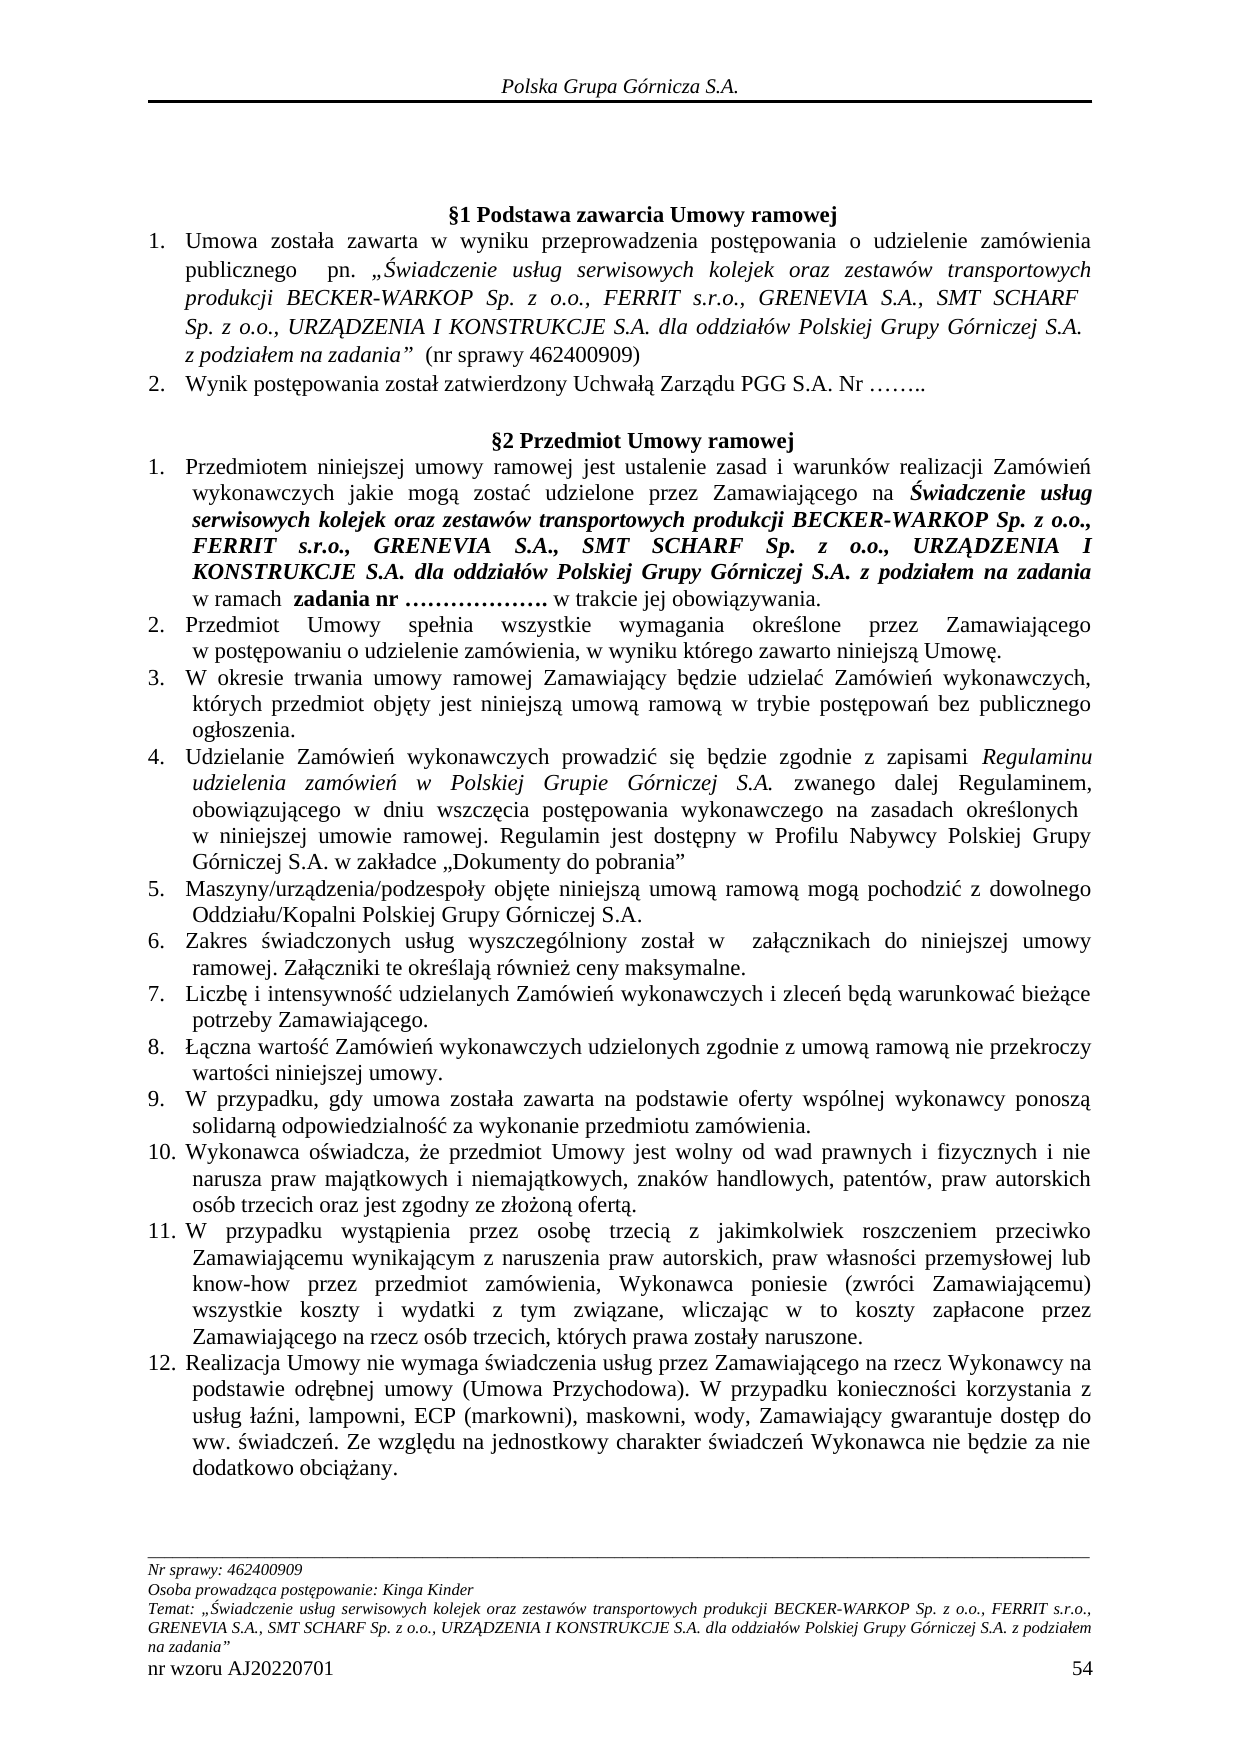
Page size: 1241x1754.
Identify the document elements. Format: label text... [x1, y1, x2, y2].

list Udzielanie Zamówień wykonawczych prowadzić się będzie zgodnie z zapisami Regulaminu udzielenia zamówień w Polskiej Grupie Górniczej S.A. zwanego dalej Regulaminem, obowiązującego w dniu wszczęcia postępowania wykonawczego na zasadach określonych w niniejszej umowie ramowej. Regulamin jest dostępny w Profilu Nabywcy Polskiej Grupy Górniczej S.A. w zakładce „Dokumenty do pobrania” [148, 743, 1092, 875]
list Zakres świadczonych usług wyszczególniony został w załącznikach do niniejszej umowy ramowej. Załączniki te określają również ceny maksymalne. [148, 927, 1092, 980]
list Liczbę i intensywność udzielanych Zamówień wykonawczych i zleceń będą warunkować bieżące potrzeby Zamawiającego. [148, 980, 1092, 1033]
list W przypadku, gdy umowa została zawarta na podstawie oferty wspólnej wykonawcy ponoszą solidarną odpowiedzialność za wykonanie przedmiotu zamówienia. [148, 1086, 1092, 1138]
list W okresie trwania umowy ramowej Zamawiający będzie udzielać Zamówień wykonawczych, których przedmiot objęty jest niniejszą umową ramową w trybie postępowań bez publicznego ogłoszenia. [148, 664, 1092, 743]
list Przedmiotem niniejszej umowy ramowej jest ustalenie zasad i warunków realizacji Zamówień wykonawczych jakie mogą zostać udzielone przez Zamawiającego na Świadczenie usług serwisowych kolejek oraz zestawów transportowych produkcji BECKER-WARKOP Sp. z o.o., FERRIT s.r.o., GRENEVIA S.A., SMT SCHARF Sp. z o.o., URZĄDZENIA I KONSTRUKCJE S.A. dla oddziałów Polskiej Grupy Górniczej S.A. z podziałem na zadania w ramach zadania nr ………………. w trakcie jej obowiązywania. [148, 453, 1092, 611]
list Wynik postępowania został zatwierdzony Uchwałą Zarządu PGG S.A. Nr …….. [148, 370, 1092, 396]
list Przedmiot Umowy spełnia wszystkie wymagania określone przez Zamawiającego w postępowaniu o udzielenie zamówienia, w wyniku którego zawarto niniejszą Umowę. [148, 611, 1092, 664]
list Umowa została zawarta w wyniku przeprowadzenia postępowania o udzielenie zamówienia publicznego pn. „Świadczenie usług serwisowych kolejek oraz zestawów transportowych produkcji BECKER-WARKOP Sp. z o.o., FERRIT s.r.o., GRENEVIA S.A., SMT SCHARF Sp. z o.o., URZĄDZENIA I KONSTRUKCJE S.A. dla oddziałów Polskiej Grupy Górniczej S.A. z podziałem na zadania” (nr sprawy 462400909) [148, 228, 1092, 368]
list Łączna wartość Zamówień wykonawczych udzielonych zgodnie z umową ramową nie przekroczy wartości niniejszej umowy. [148, 1033, 1092, 1086]
subtitle §2 Przedmiot Umowy ramowej [193, 427, 1092, 453]
list Wykonawca oświadcza, że przedmiot Umowy jest wolny od wad prawnych i fizycznych i nie narusza praw majątkowych i niemajątkowych, znaków handlowych, patentów, praw autorskich osób trzecich oraz jest zgodny ze złożoną ofertą. [148, 1138, 1092, 1217]
list Maszyny/urządzenia/podzespoły objęte niniejszą umową ramową mogą pochodzić z dowolnego Oddziału/Kopalni Polskiej Grupy Górniczej S.A. [148, 875, 1092, 927]
subtitle §1 Podstawa zawarcia Umowy ramowej [193, 201, 1092, 228]
list W przypadku wystąpienia przez osobę trzecią z jakimkolwiek roszczeniem przeciwko Zamawiającemu wynikającym z naruszenia praw autorskich, praw własności przemysłowej lub know-how przez przedmiot zamówienia, Wykonawca poniesie (zwróci Zamawiającemu) wszystkie koszty i wydatki z tym związane, wliczając w to koszty zapłacone przez Zamawiającego na rzecz osób trzecich, których prawa zostały naruszone. [148, 1217, 1092, 1349]
list Realizacja Umowy nie wymaga świadczenia usług przez Zamawiającego na rzecz Wykonawcy na podstawie odrębnej umowy (Umowa Przychodowa). W przypadku konieczności korzystania z usług łaźni, lampowni, ECP (markowni), maskowni, wody, Zamawiający gwarantuje dostęp do ww. świadczeń. Ze względu na jednostkowy charakter świadczeń Wykonawca nie będzie za nie dodatkowo obciążany. [148, 1349, 1092, 1481]
